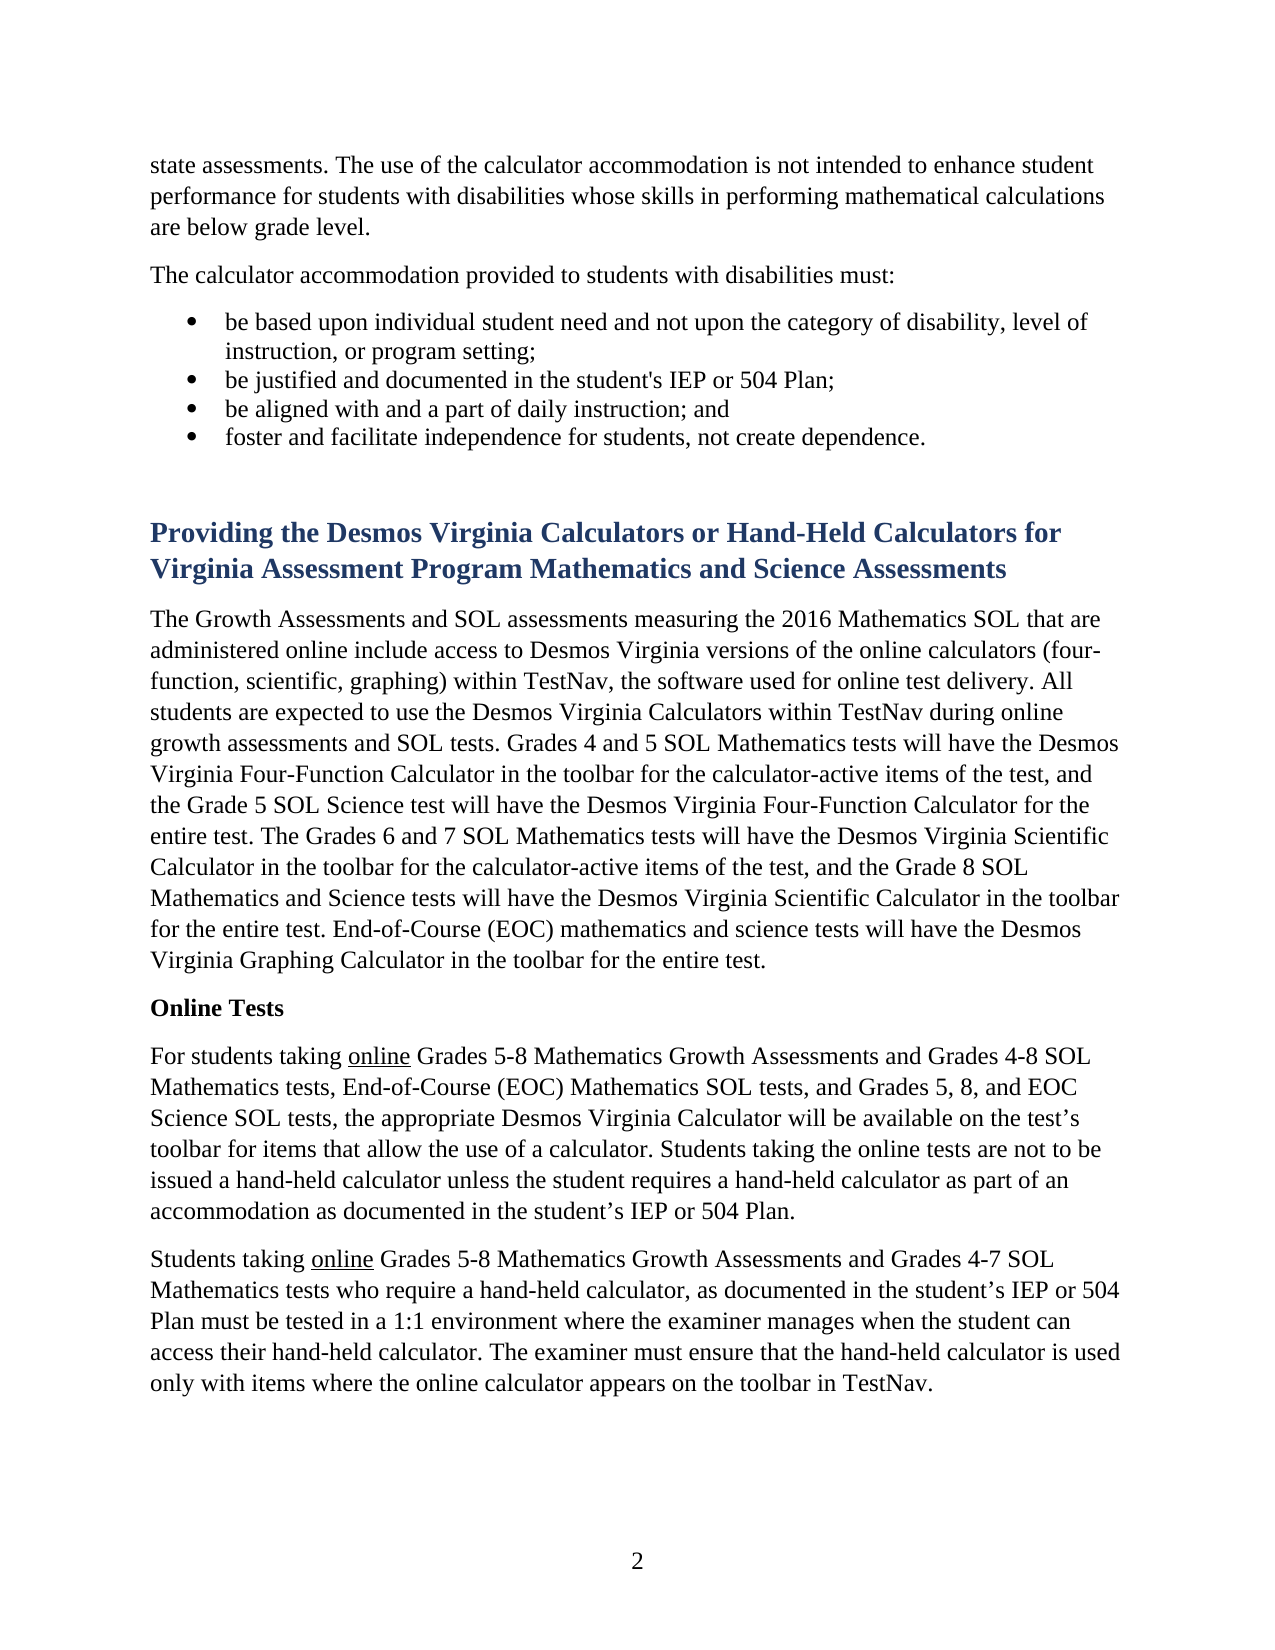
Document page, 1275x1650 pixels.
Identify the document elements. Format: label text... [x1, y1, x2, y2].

text The Growth Assessments and SOL assessments measuring the 2016 Mathematics SOL that are administered online include access to Desmos Virginia versions of the online calculators (four-function, scientific, graphing) within TestNav, the software used for online test delivery. All students are expected to use the Desmos Virginia Calculators within TestNav during online growth assessments and SOL tests. Grades 4 and 5 SOL Mathematics tests will have the Desmos Virginia Four-Function Calculator in the toolbar for the calculator-active items of the test, and the Grade 5 SOL Science test will have the Desmos Virginia Four-Function Calculator for the entire test. The Grades 6 and 7 SOL Mathematics tests will have the Desmos Virginia Scientific Calculator in the toolbar for the calculator-active items of the test, and the Grade 8 SOL Mathematics and Science tests will have the Desmos Virginia Scientific Calculator in the toolbar for the entire test. End-of-Course (EOC) mathematics and science tests will have the Desmos Virginia Graphing Calculator in the toolbar for the entire test. [150, 604, 1125, 974]
list be based upon individual student need and not upon the category of disability, level of instruction, or program setting; [187, 307, 1125, 365]
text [150, 150, 1125, 241]
text The calculator accommodation provided to students with disabilities must: [150, 260, 1125, 288]
list foster and facilitate independence for students, not create dependence. [187, 422, 1125, 451]
subtitle Online Tests [150, 993, 1125, 1022]
text For students taking online Grades 5-8 Mathematics Growth Assessments and Grades 4-8 SOL Mathematics tests, End-of-Course (EOC) Mathematics SOL tests, and Grades 5, 8, and EOC Science SOL tests, the appropriate Desmos Virginia Calculator will be available on the test’s toolbar for items that allow the use of a calculator. Students taking the online tests are not to be issued a hand-held calculator unless the student requires a hand-held calculator as part of an accommodation as documented in the student’s IEP or 504 Plan. [150, 1041, 1125, 1225]
subtitle Providing the Desmos Virginia Calculators or Hand-Held Calculators for Virginia Assessment Program Mathematics and Science Assessments [150, 515, 1125, 585]
list be justified and documented in the student's IEP or 504 Plan; [187, 365, 1125, 394]
list be aligned with and a part of daily instruction; and [187, 394, 1125, 422]
text Students taking online Grades 5-8 Mathematics Growth Assessments and Grades 4-7 SOL Mathematics tests who require a hand-held calculator, as documented in the student’s IEP or 504 Plan must be tested in a 1:1 environment where the examiner manages when the student can access their hand-held calculator. The examiner must ensure that the hand-held calculator is used only with items where the online calculator appears on the toolbar in TestNav. [150, 1244, 1125, 1397]
